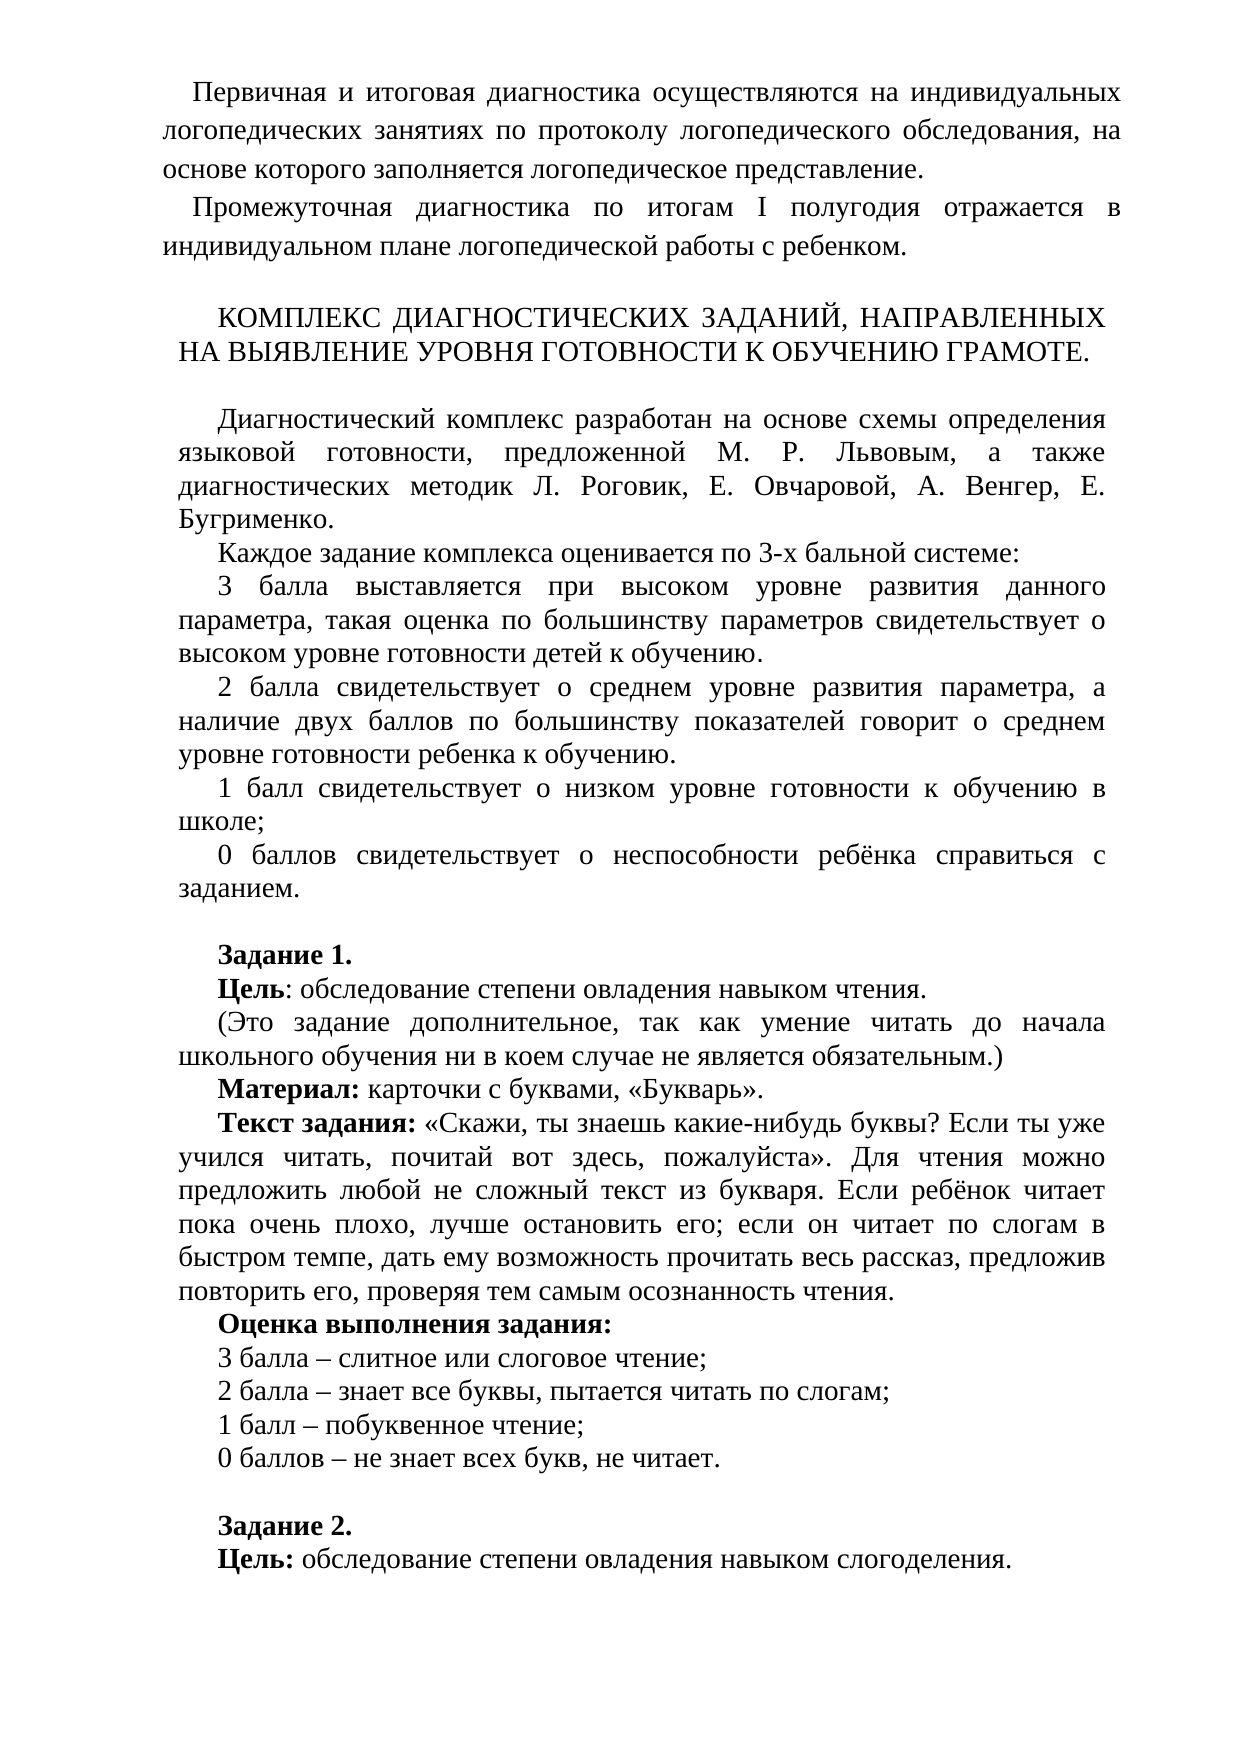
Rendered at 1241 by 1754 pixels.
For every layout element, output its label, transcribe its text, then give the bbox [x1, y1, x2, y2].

text Текст задания: «Скажи, ты знаешь какие-нибудь буквы? Если ты уже учился читать, почитай вот здесь, пожалуйста». Для чтения можно предложить любой не сложный текст из букваря. Если ребёнок читает пока очень плохо, лучше остановить его; если он читает по слогам в быстром темпе, дать ему возможность прочитать весь рассказ, предложив повторить его, проверяя тем самым осознанность чтения. [178, 1105, 1107, 1306]
text Промежуточная диагностика по итогам I полугодия отражается в индивидуальном плане логопедической работы с ребенком. [162, 189, 1122, 262]
text Цель: обследование степени овладения навыком слогоделения. [178, 1541, 1107, 1575]
text 0 баллов свидетельствует о неспособности ребёнка справиться с заданием. [178, 837, 1107, 904]
text 2 балла свидетельствует о среднем уровне развития параметра, а наличие двух баллов по большинству показателей говорит о среднем уровне готовности ребенка к обучению. [178, 669, 1107, 770]
text Диагностический комплекс разработан на основе схемы определения языковой готовности, предложенной М. Р. Львовым, а также диагностических методик Л. Роговик, Е. Овчаровой, А. Венгер, Е. Бугрименко. [178, 401, 1107, 535]
text Задание 1. [178, 937, 1107, 971]
text 1 балл свидетельствует о низком уровне готовности к обучению в школе; [178, 770, 1107, 837]
text 2 балла – знает все буквы, пытается читать по слогам; [178, 1373, 1107, 1407]
text Материал: карточки с буквами, «Букварь». [178, 1072, 1107, 1105]
text КОМПЛЕКС ДИАГНОСТИЧЕСКИХ ЗАДАНИЙ, НАПРАВЛЕННЫХ НА ВЫЯВЛЕНИЕ УРОВНЯ ГОТОВНОСТИ К ОБУЧЕНИЮ ГРАМОТЕ. [178, 300, 1107, 367]
text (Это задание дополнительное, так как умение читать до начала школьного обучения ни в коем случае не является обязательным.) [178, 1004, 1107, 1072]
text Оценка выполнения задания: [178, 1306, 1107, 1340]
text 3 балла – слитное или слоговое чтение; [178, 1340, 1107, 1373]
text Задание 2. [178, 1508, 1107, 1541]
text 1 балл – побуквенное чтение; [178, 1407, 1107, 1441]
text 3 балла выставляется при высоком уровне развития данного параметра, такая оценка по большинству параметров свидетельствует о высоком уровне готовности детей к обучению. [178, 568, 1107, 669]
text Каждое задание комплекса оценивается по 3-х бальной системе: [178, 535, 1107, 568]
text Цель: обследование степени овладения навыком чтения. [178, 971, 1107, 1004]
text Первичная и итоговая диагностика осуществляются на индивидуальных логопедических занятиях по протоколу логопедического обследования, на основе которого заполняется логопедическое представление. [162, 74, 1122, 184]
text 0 баллов – не знает всех букв, не читает. [178, 1441, 1107, 1474]
